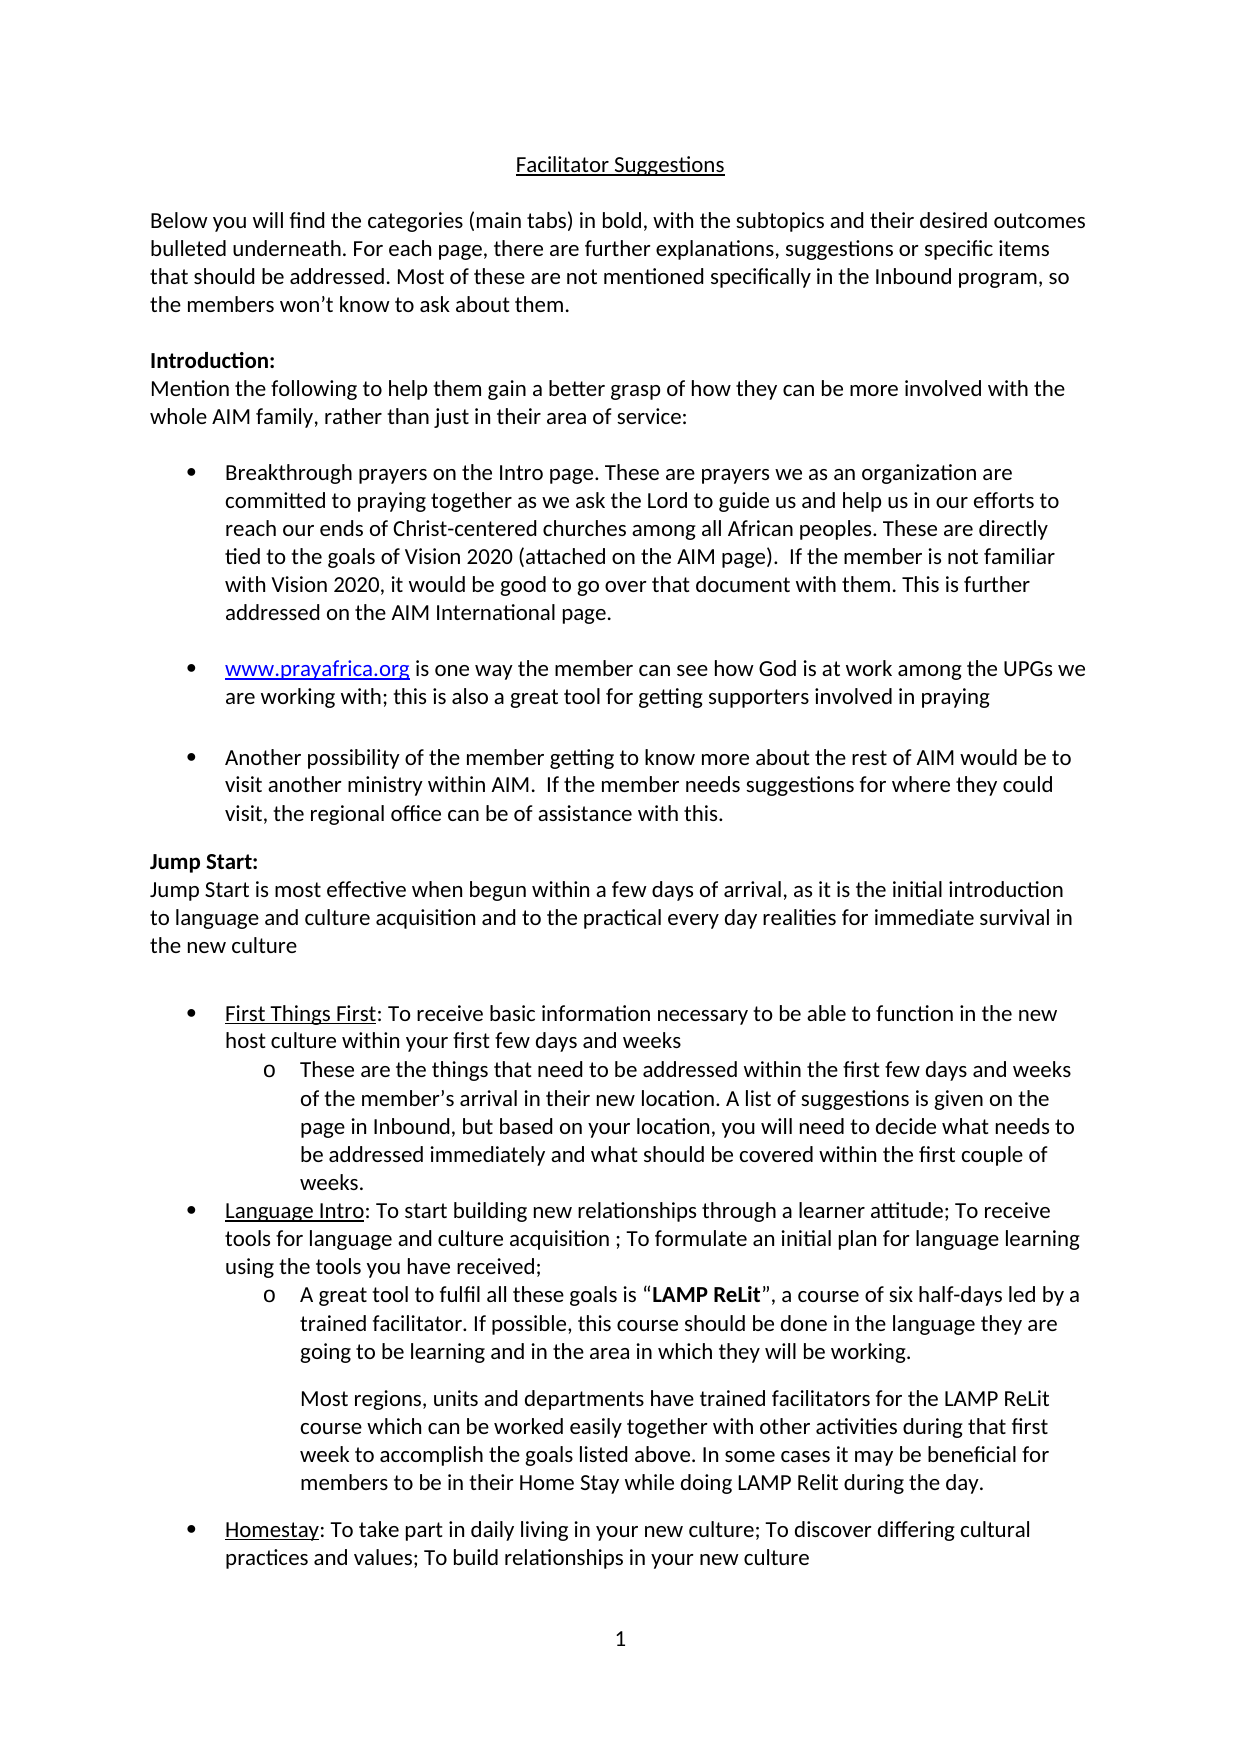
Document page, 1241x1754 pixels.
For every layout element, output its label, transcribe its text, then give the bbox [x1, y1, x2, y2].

list Language Intro: To start building new relationships through a learner attitude; To receive tools for language and culture acquisition ; To formulate an initial plan for language learning using the tools you have received; [187, 1196, 1090, 1280]
text Jump Start is most effective when begun within a few days of arrival, as it is the initial introduction to language and culture acquisition and to the practical every day realities for immediate survival in the new culture [150, 876, 1090, 959]
list Homestay: To take part in daily living in your new culture; To discover differing cultural practices and values; To build relationships in your new culture [187, 1515, 1090, 1571]
list Breakthrough prayers on the Intro page. These are prayers we as an organization are committed to praying together as we ask the Lord to guide us and help us in our efforts to reach our ends of Christ-centered churches among all African peoples. These are directly tied to the goals of Vision 2020 (attached on the AIM page). If the member is not familiar with Vision 2020, it would be good to go over that document with them. This is further addressed on the AIM International page. [187, 458, 1090, 626]
list First Things First: To receive basic information necessary to be able to function in the new host culture within your first few days and weeks [187, 999, 1090, 1055]
text Jump Start: [150, 847, 1090, 876]
list www.prayafrica.org is one way the member can see how God is at work among the UPGs we are working with; this is also a great tool for getting supporters involved in praying [187, 654, 1090, 710]
text Facilitator Suggestions [150, 150, 1090, 178]
text Most regions, units and departments have trained facilitators for the LAMP ReLit course which can be worked easily together with other activities during that first week to accomplish the goals listed above. In some cases it may be beneficial for members to be in their Home Stay while doing LAMP Relit during the day. [300, 1384, 1090, 1496]
text Introduction: [150, 346, 1090, 374]
text Mention the following to help them gain a better grasp of how they can be more involved with the whole AIM family, rather than just in their area of service: [150, 374, 1090, 430]
list These are the things that need to be addressed within the first few days and weeks of the member’s arrival in their new location. A list of suggestions is given on the page in Inbound, but based on your location, you will need to decide what needs to be addressed immediately and what should be covered within the first couple of weeks. [262, 1055, 1090, 1196]
text Below you will find the categories (main tabs) in bold, with the subtopics and their desired outcomes bulleted underneath. For each page, there are further explanations, suggestions or specific items that should be addressed. Most of these are not mentioned specifically in the Inbound program, so the members won’t know to ask about them. [150, 206, 1090, 318]
list A great tool to fulfil all these goals is “LAMP ReLit”, a course of six half-days led by a trained facilitator. If possible, this course should be done in the language they are going to be learning and in the area in which they will be working. [262, 1280, 1090, 1365]
list Another possibility of the member getting to know more about the rest of AIM would be to visit another ministry within AIM. If the member needs suggestions for where they could visit, the regional office can be of assistance with this. [187, 743, 1090, 827]
